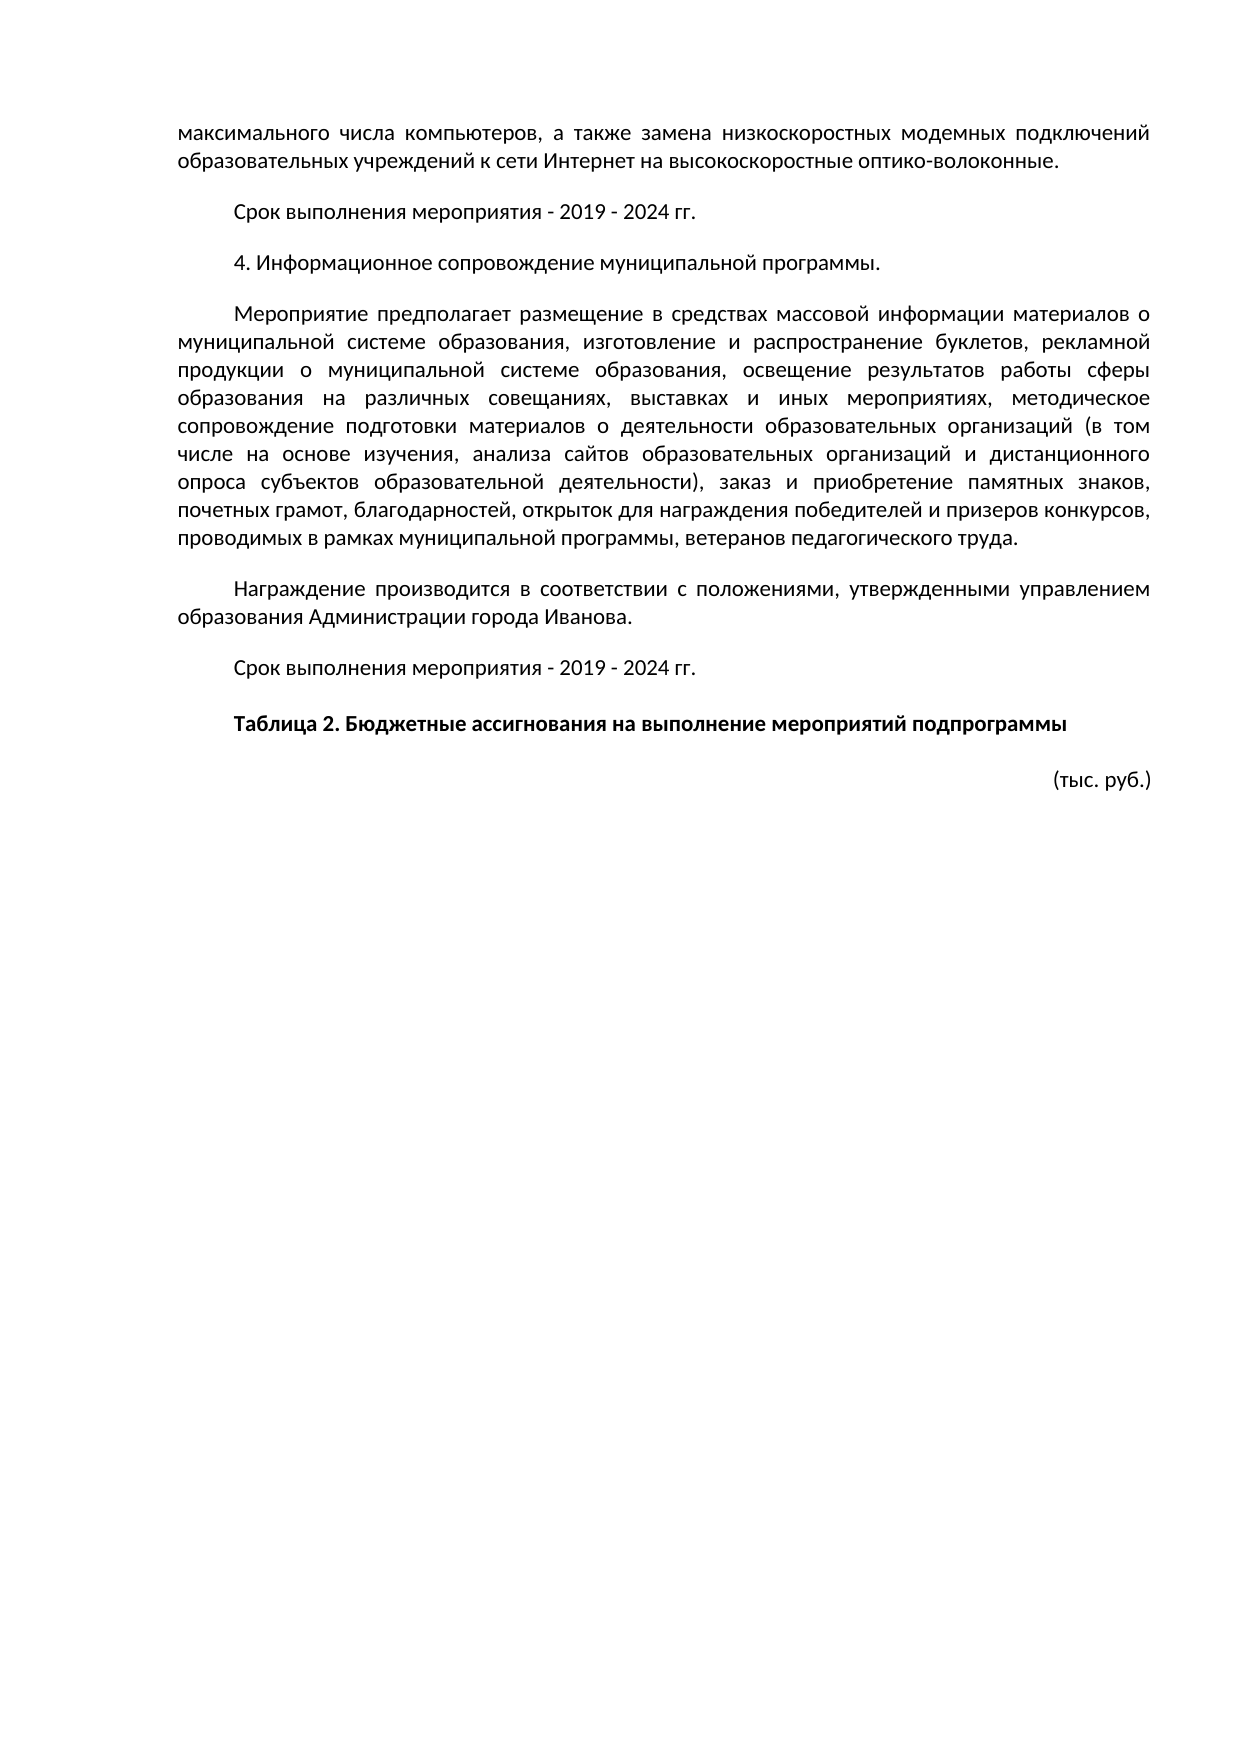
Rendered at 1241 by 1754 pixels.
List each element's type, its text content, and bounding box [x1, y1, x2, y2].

text Награждение производится в соответствии с положениями, утвержденными управлением образования Администрации города Иванова. [177, 574, 1152, 630]
text Мероприятие предполагает размещение в средствах массовой информации материалов о муниципальной системе образования, изготовление и распространение буклетов, рекламной продукции о муниципальной системе образования, освещение результатов работы сферы образования на различных совещаниях, выставках и иных мероприятиях, методическое сопровождение подготовки материалов о деятельности образовательных организаций (в том числе на основе изучения, анализа сайтов образовательных организаций и дистанционного опроса субъектов образовательной деятельности), заказ и приобретение памятных знаков, почетных грамот, благодарностей, открыток для награждения победителей и призеров конкурсов, проводимых в рамках муниципальной программы, ветеранов педагогического труда. [177, 299, 1152, 551]
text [177, 118, 1152, 174]
text Срок выполнения мероприятия - 2019 - 2024 гг. [177, 653, 1152, 681]
text 4. Информационное сопровождение муниципальной программы. [177, 248, 1152, 276]
text Срок выполнения мероприятия - 2019 - 2024 гг. [177, 197, 1152, 225]
text (тыс. руб.) [177, 765, 1152, 793]
title Таблица 2. Бюджетные ассигнования на выполнение мероприятий подпрограммы [177, 709, 1152, 737]
